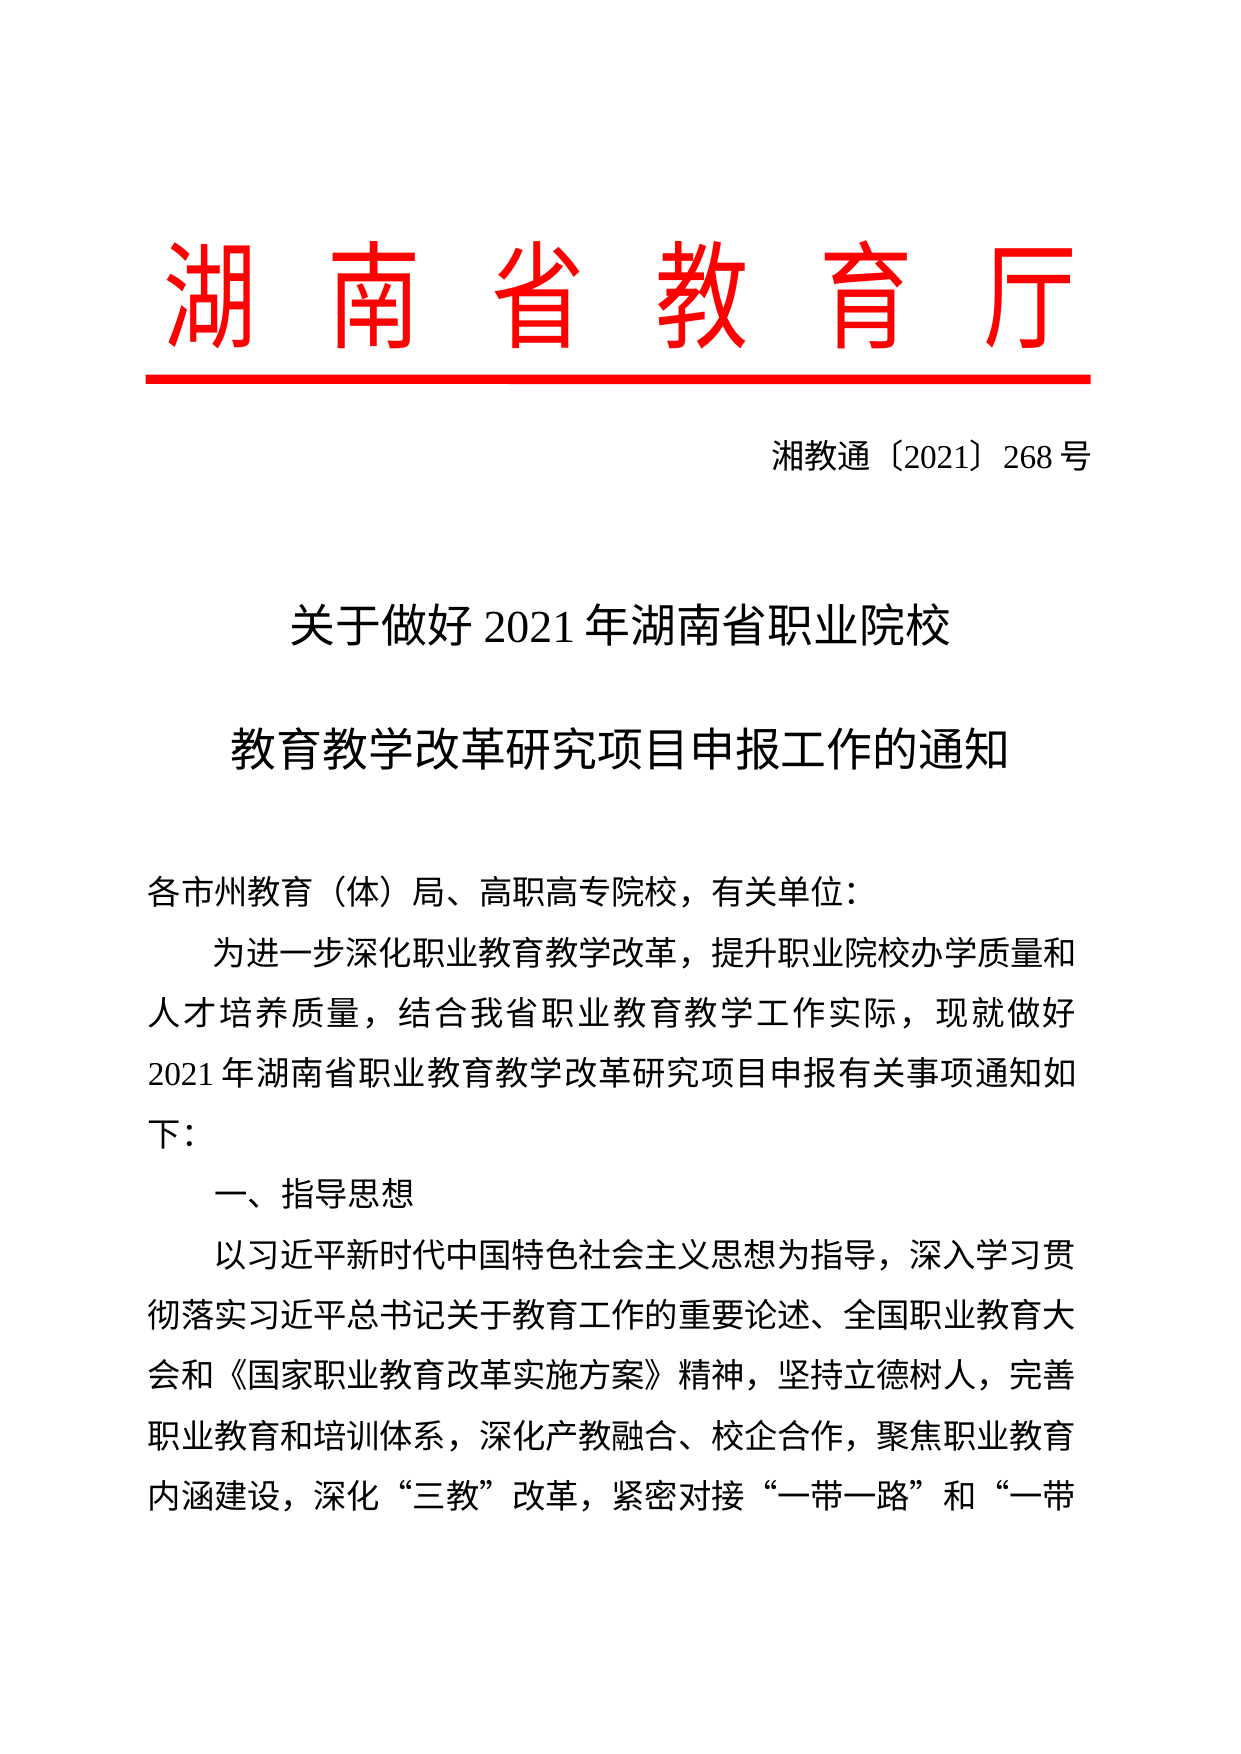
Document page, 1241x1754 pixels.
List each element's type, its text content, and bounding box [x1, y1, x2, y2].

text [148, 1219, 1092, 1521]
text 为进一步深化职业教育教学改革，提升职业院校办学质量和人才培养质量，结合我省职业教育教学工作实际，现就做好 2021年湖南省职业教育教学改革研究项目申报有关事项通知如下： [148, 917, 1078, 1158]
text 各市州教育（体）局、高职高专院校，有关单位： [148, 856, 1092, 917]
text 教育教学改革研究项目申报工作的通知 [148, 684, 1092, 808]
text 湘教通〔2021〕268号 [148, 430, 1092, 478]
text 一、指导思想 [148, 1158, 1092, 1219]
table_header 湖南省教育厅 [152, 204, 1088, 373]
text 关于做好 2021年湖南省职业院校 [148, 560, 1092, 684]
